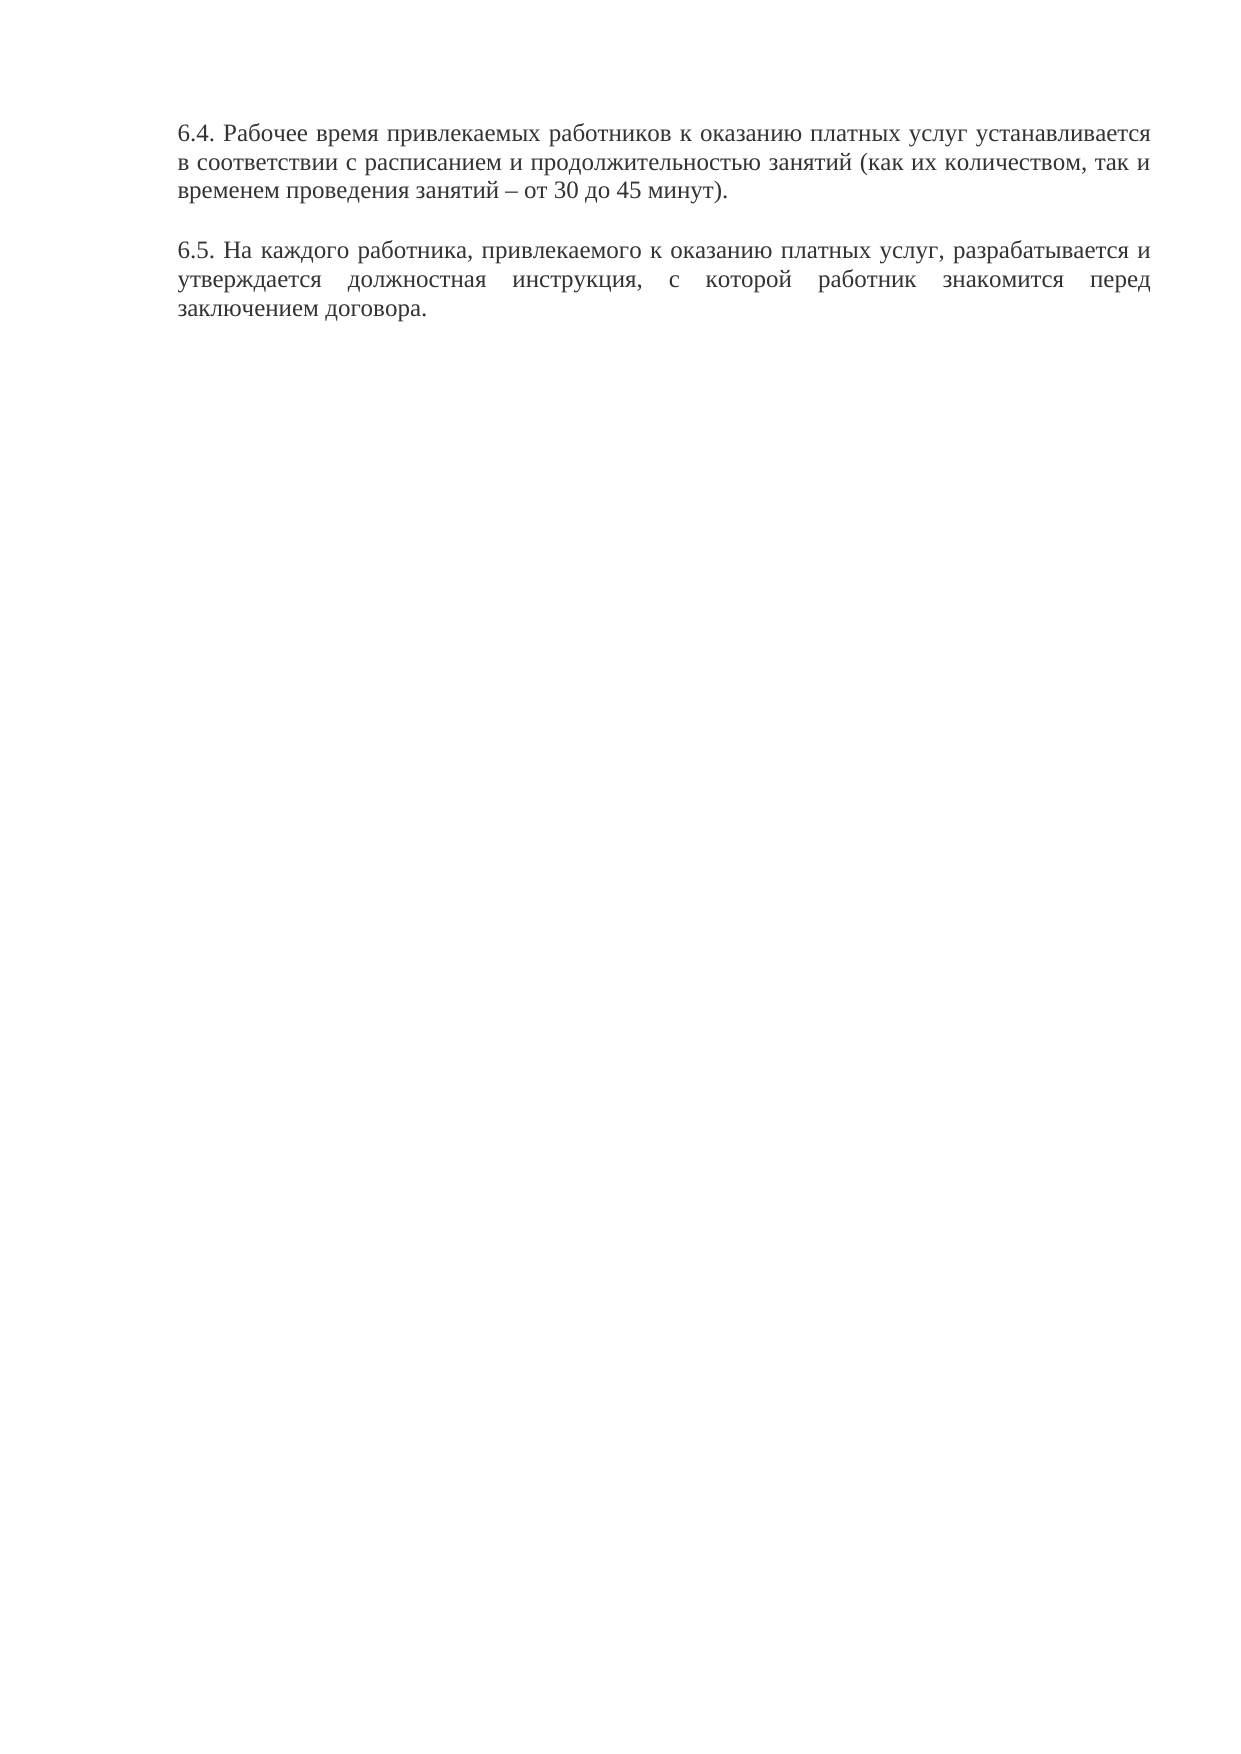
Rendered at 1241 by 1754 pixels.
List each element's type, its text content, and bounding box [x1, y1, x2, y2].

text 6.4. Рабочее время привлекаемых работников к оказанию платных услуг устанавливается в соответствии с расписанием и продолжительностью занятий (как их количеством, так и временем проведения занятий – от 30 до 45 минут). [177, 118, 1152, 204]
text 6.5. На каждого работника, привлекаемого к оказанию платных услуг, разрабатывается и утверждается должностная инструкция, с которой работник знакомится перед заключением договора. [177, 236, 1152, 322]
